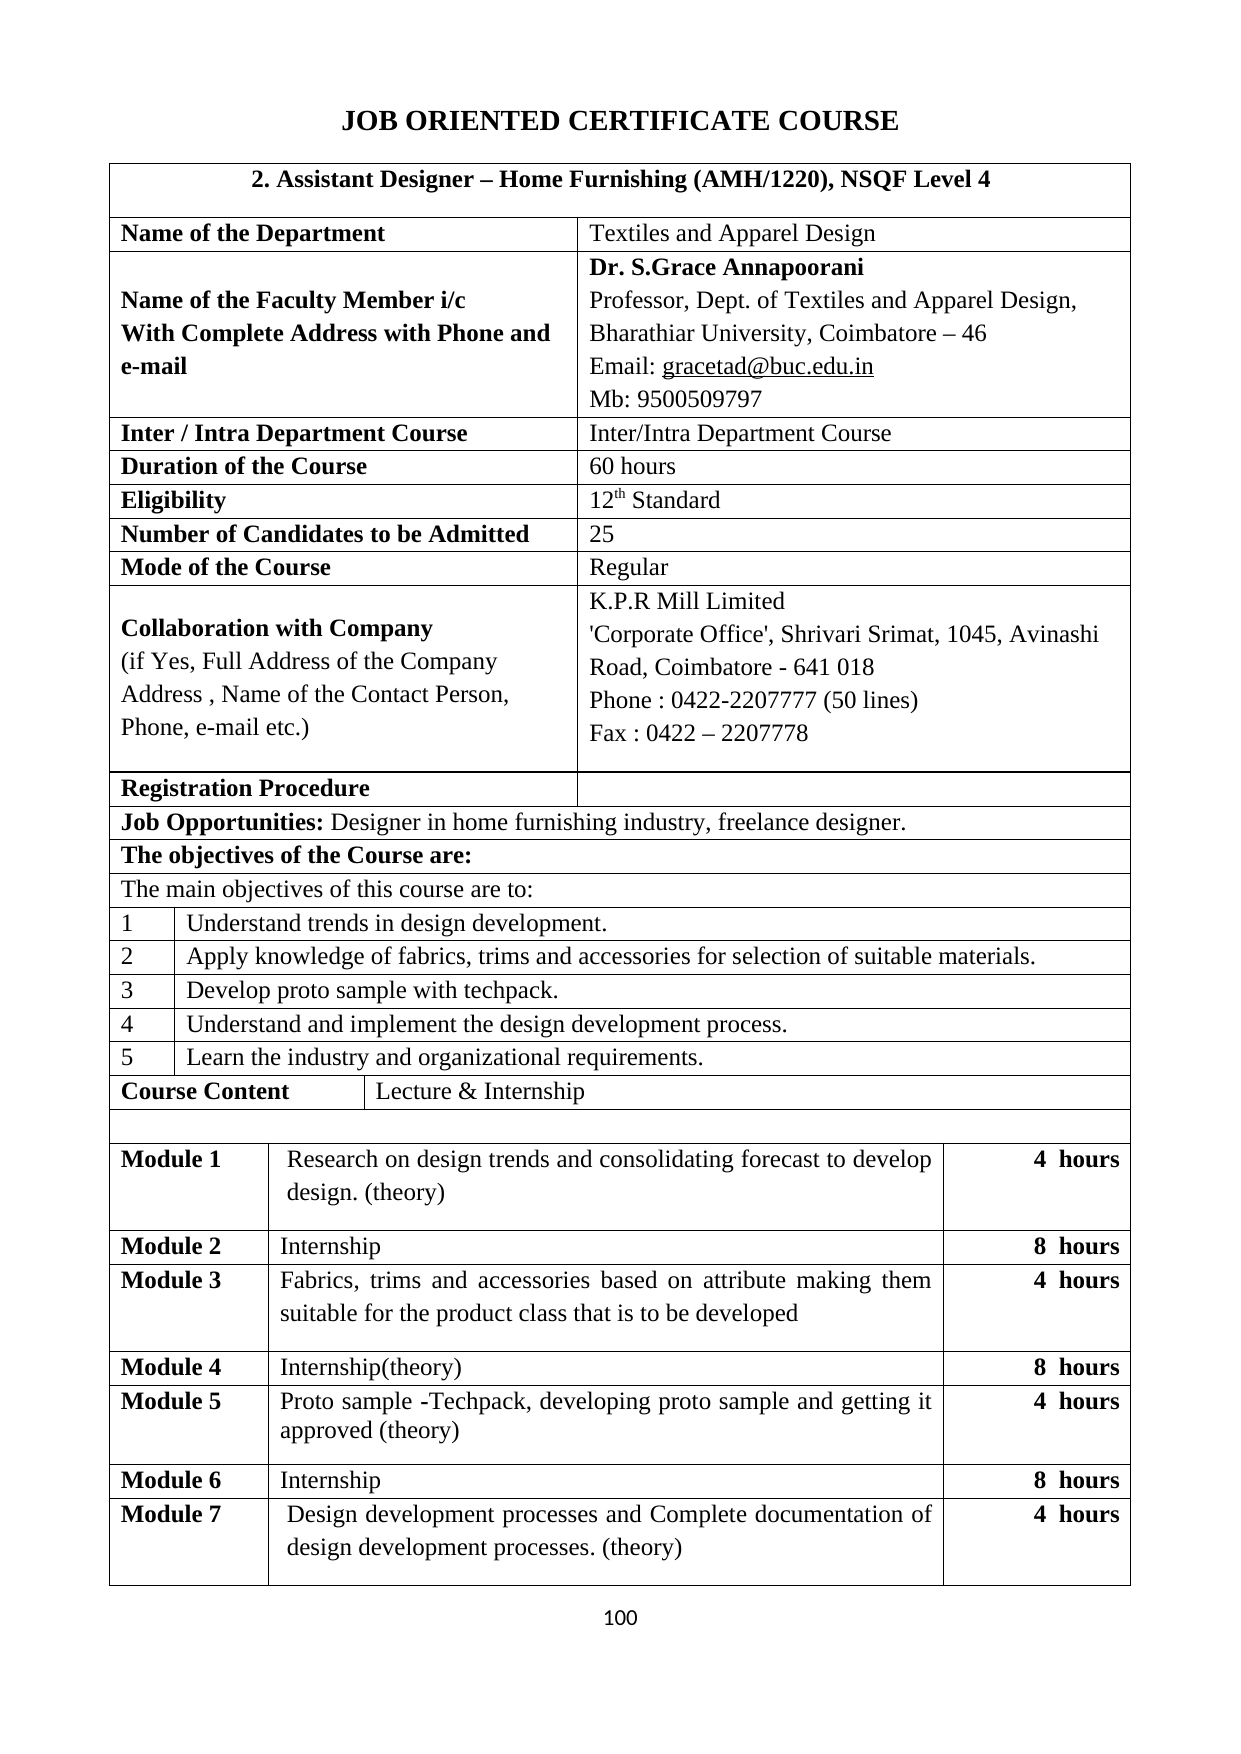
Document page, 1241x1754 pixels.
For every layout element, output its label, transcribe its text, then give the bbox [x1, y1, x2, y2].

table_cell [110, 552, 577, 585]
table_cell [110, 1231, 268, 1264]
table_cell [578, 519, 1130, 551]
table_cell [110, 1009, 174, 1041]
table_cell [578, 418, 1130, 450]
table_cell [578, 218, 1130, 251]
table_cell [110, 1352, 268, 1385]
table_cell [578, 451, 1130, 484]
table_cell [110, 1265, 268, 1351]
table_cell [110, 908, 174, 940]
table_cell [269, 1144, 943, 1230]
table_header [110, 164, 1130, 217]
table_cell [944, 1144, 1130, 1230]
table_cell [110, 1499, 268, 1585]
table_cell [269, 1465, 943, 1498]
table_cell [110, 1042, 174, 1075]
text JOB ORIENTED CERTIFICATE COURSE [150, 103, 1090, 137]
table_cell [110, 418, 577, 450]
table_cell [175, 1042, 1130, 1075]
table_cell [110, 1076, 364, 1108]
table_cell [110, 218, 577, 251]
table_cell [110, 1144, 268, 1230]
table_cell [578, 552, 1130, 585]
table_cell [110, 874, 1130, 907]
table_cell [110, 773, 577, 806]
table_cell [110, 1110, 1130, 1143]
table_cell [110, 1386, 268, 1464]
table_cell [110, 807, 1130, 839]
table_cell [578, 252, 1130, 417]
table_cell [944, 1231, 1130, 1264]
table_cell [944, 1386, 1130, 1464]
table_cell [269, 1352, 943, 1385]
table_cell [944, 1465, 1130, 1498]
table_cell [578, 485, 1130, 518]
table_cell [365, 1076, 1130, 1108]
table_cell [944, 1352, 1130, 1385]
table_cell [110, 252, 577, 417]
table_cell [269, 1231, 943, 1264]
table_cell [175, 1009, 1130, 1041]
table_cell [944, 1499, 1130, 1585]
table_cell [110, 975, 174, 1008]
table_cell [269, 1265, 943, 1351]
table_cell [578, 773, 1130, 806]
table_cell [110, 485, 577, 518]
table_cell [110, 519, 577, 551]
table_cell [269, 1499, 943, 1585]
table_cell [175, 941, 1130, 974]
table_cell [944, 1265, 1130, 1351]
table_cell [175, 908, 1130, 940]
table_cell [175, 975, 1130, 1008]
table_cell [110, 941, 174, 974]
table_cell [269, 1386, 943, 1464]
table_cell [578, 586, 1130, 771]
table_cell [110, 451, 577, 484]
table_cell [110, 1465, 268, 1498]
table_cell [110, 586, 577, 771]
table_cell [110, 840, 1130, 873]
